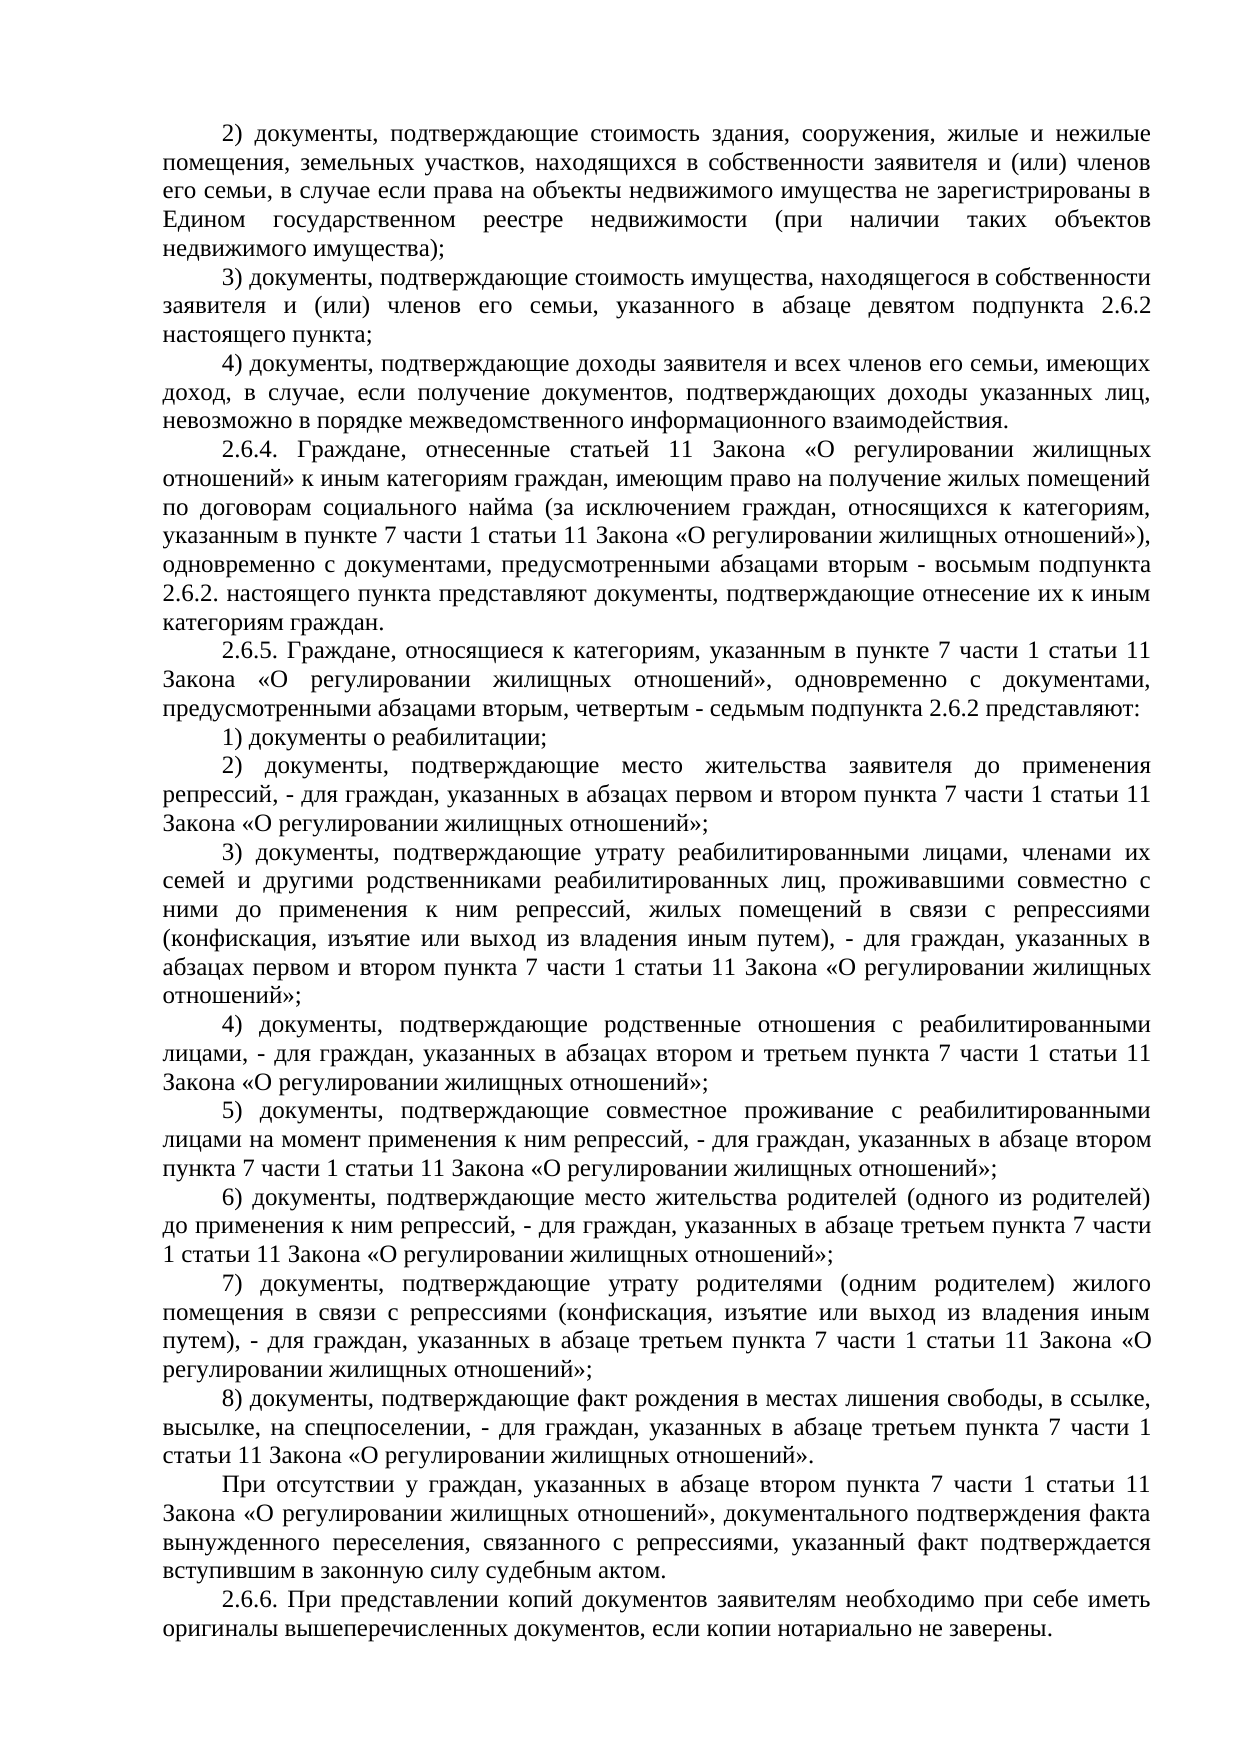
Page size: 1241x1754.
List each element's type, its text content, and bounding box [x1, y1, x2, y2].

text 5) документы, подтверждающие совместное проживание с реабилитированными лицами на момент применения к ним репрессий, - для граждан, указанных в абзаце втором пункта 7 части 1 статьи 11 Закона «О регулировании жилищных отношений»; [162, 1096, 1152, 1182]
text При отсутствии у граждан, указанных в абзаце втором пункта 7 части 1 статьи 11 Закона «О регулировании жилищных отношений», документального подтверждения факта вынужденного переселения, связанного с репрессиями, указанный факт подтверждается вступившим в законную силу судебным актом. [162, 1469, 1152, 1584]
text 2.6.4. Граждане, отнесенные статьей 11 Закона «О регулировании жилищных отношений» к иным категориям граждан, имеющим право на получение жилых помещений по договорам социального найма (за исключением граждан, относящихся к категориям, указанным в пункте 7 части 1 статьи 11 Закона «О регулировании жилищных отношений»), одновременно с документами, предусмотренными абзацами вторым - восьмым подпункта 2.6.2. настоящего пункта представляют документы, подтверждающие отнесение их к иным категориям граждан. [162, 434, 1152, 636]
text 7) документы, подтверждающие утрату родителями (одним родителем) жилого помещения в связи с репрессиями (конфискация, изъятие или выход из владения иным путем), - для граждан, указанных в абзаце третьем пункта 7 части 1 статьи 11 Закона «О регулировании жилищных отношений»; [162, 1268, 1152, 1383]
text 6) документы, подтверждающие место жительства родителей (одного из родителей) до применения к ним репрессий, - для граждан, указанных в абзаце третьем пункта 7 части 1 статьи 11 Закона «О регулировании жилищных отношений»; [162, 1182, 1152, 1268]
text 2.6.5. Граждане, относящиеся к категориям, указанным в пункте 7 части 1 статьи 11 Закона «О регулировании жилищных отношений», одновременно с документами, предусмотренными абзацами вторым, четвертым - седьмым подпункта 2.6.2 представляют: [162, 636, 1152, 722]
text 1) документы о реабилитации; [162, 722, 1152, 751]
text 2) документы, подтверждающие место жительства заявителя до применения репрессий, - для граждан, указанных в абзацах первом и втором пункта 7 части 1 статьи 11 Закона «О регулировании жилищных отношений»; [162, 751, 1152, 837]
text 4) документы, подтверждающие родственные отношения с реабилитированными лицами, - для граждан, указанных в абзацах втором и третьем пункта 7 части 1 статьи 11 Закона «О регулировании жилищных отношений»; [162, 1009, 1152, 1096]
text 3) документы, подтверждающие утрату реабилитированными лицами, членами их семей и другими родственниками реабилитированных лиц, проживавшими совместно с ними до применения к ним репрессий, жилых помещений в связи с репрессиями (конфискация, изъятие или выход из владения иным путем), - для граждан, указанных в абзацах первом и втором пункта 7 части 1 статьи 11 Закона «О регулировании жилищных отношений»; [162, 837, 1152, 1009]
text 2.6.6. При представлении копий документов заявителям необходимо при себе иметь оригиналы вышеперечисленных документов, если копии нотариально не заверены. [162, 1584, 1152, 1642]
text 3) документы, подтверждающие стоимость имущества, находящегося в собственности заявителя и (или) членов его семьи, указанного в абзаце девятом подпункта 2.6.2 настоящего пункта; [162, 262, 1152, 348]
text 4) документы, подтверждающие доходы заявителя и всех членов его семьи, имеющих доход, в случае, если получение документов, подтверждающих доходы указанных лиц, невозможно в порядке межведомственного информационного взаимодействия. [162, 348, 1152, 434]
text 2) документы, подтверждающие стоимость здания, сооружения, жилые и нежилые помещения, земельных участков, находящихся в собственности заявителя и (или) членов его семьи, в случае если права на объекты недвижимого имущества не зарегистрированы в Едином государственном реестре недвижимости (при наличии таких объектов недвижимого имущества); [162, 118, 1152, 262]
text 8) документы, подтверждающие факт рождения в местах лишения свободы, в ссылке, высылке, на спецпоселении, - для граждан, указанных в абзаце третьем пункта 7 части 1 статьи 11 Закона «О регулировании жилищных отношений». [162, 1383, 1152, 1469]
